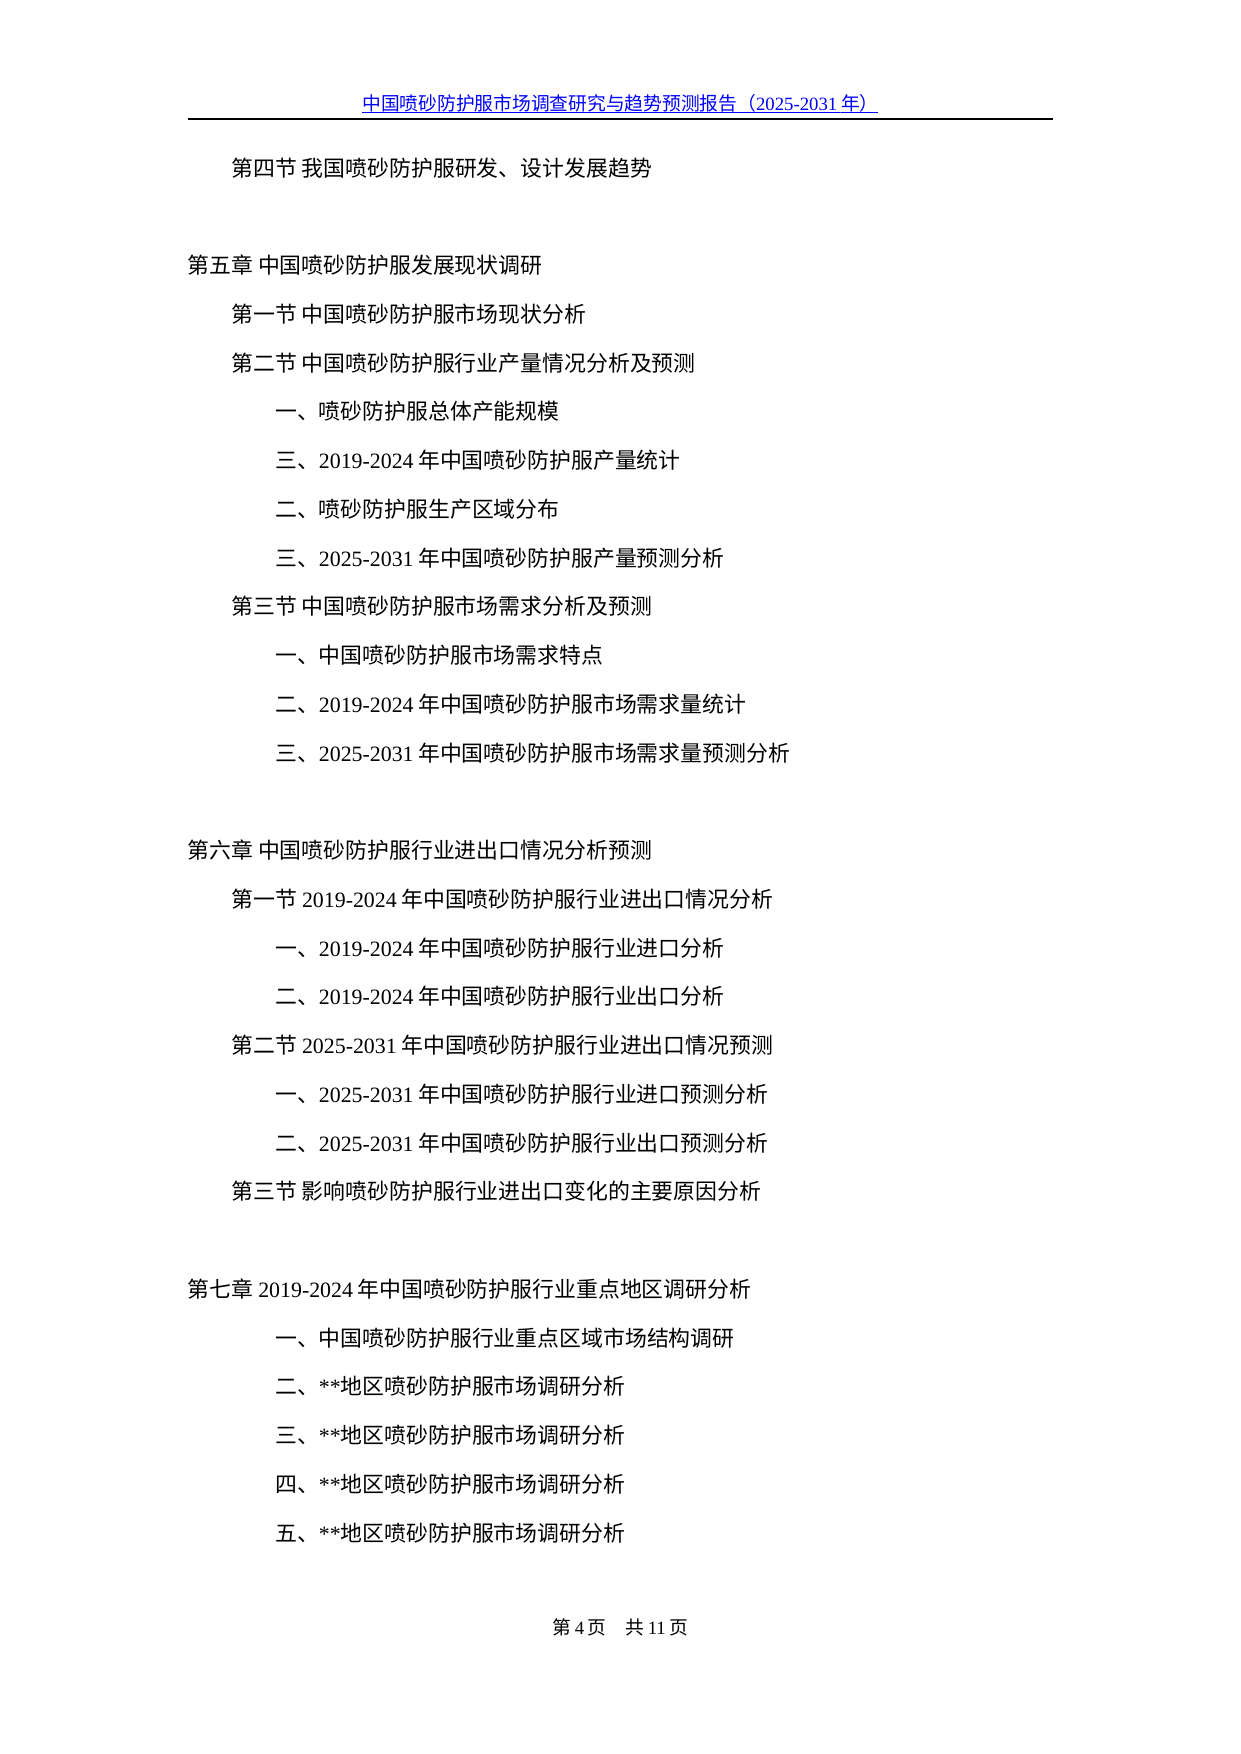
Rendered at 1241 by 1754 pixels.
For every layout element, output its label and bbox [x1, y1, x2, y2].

text [187, 150, 1053, 1548]
